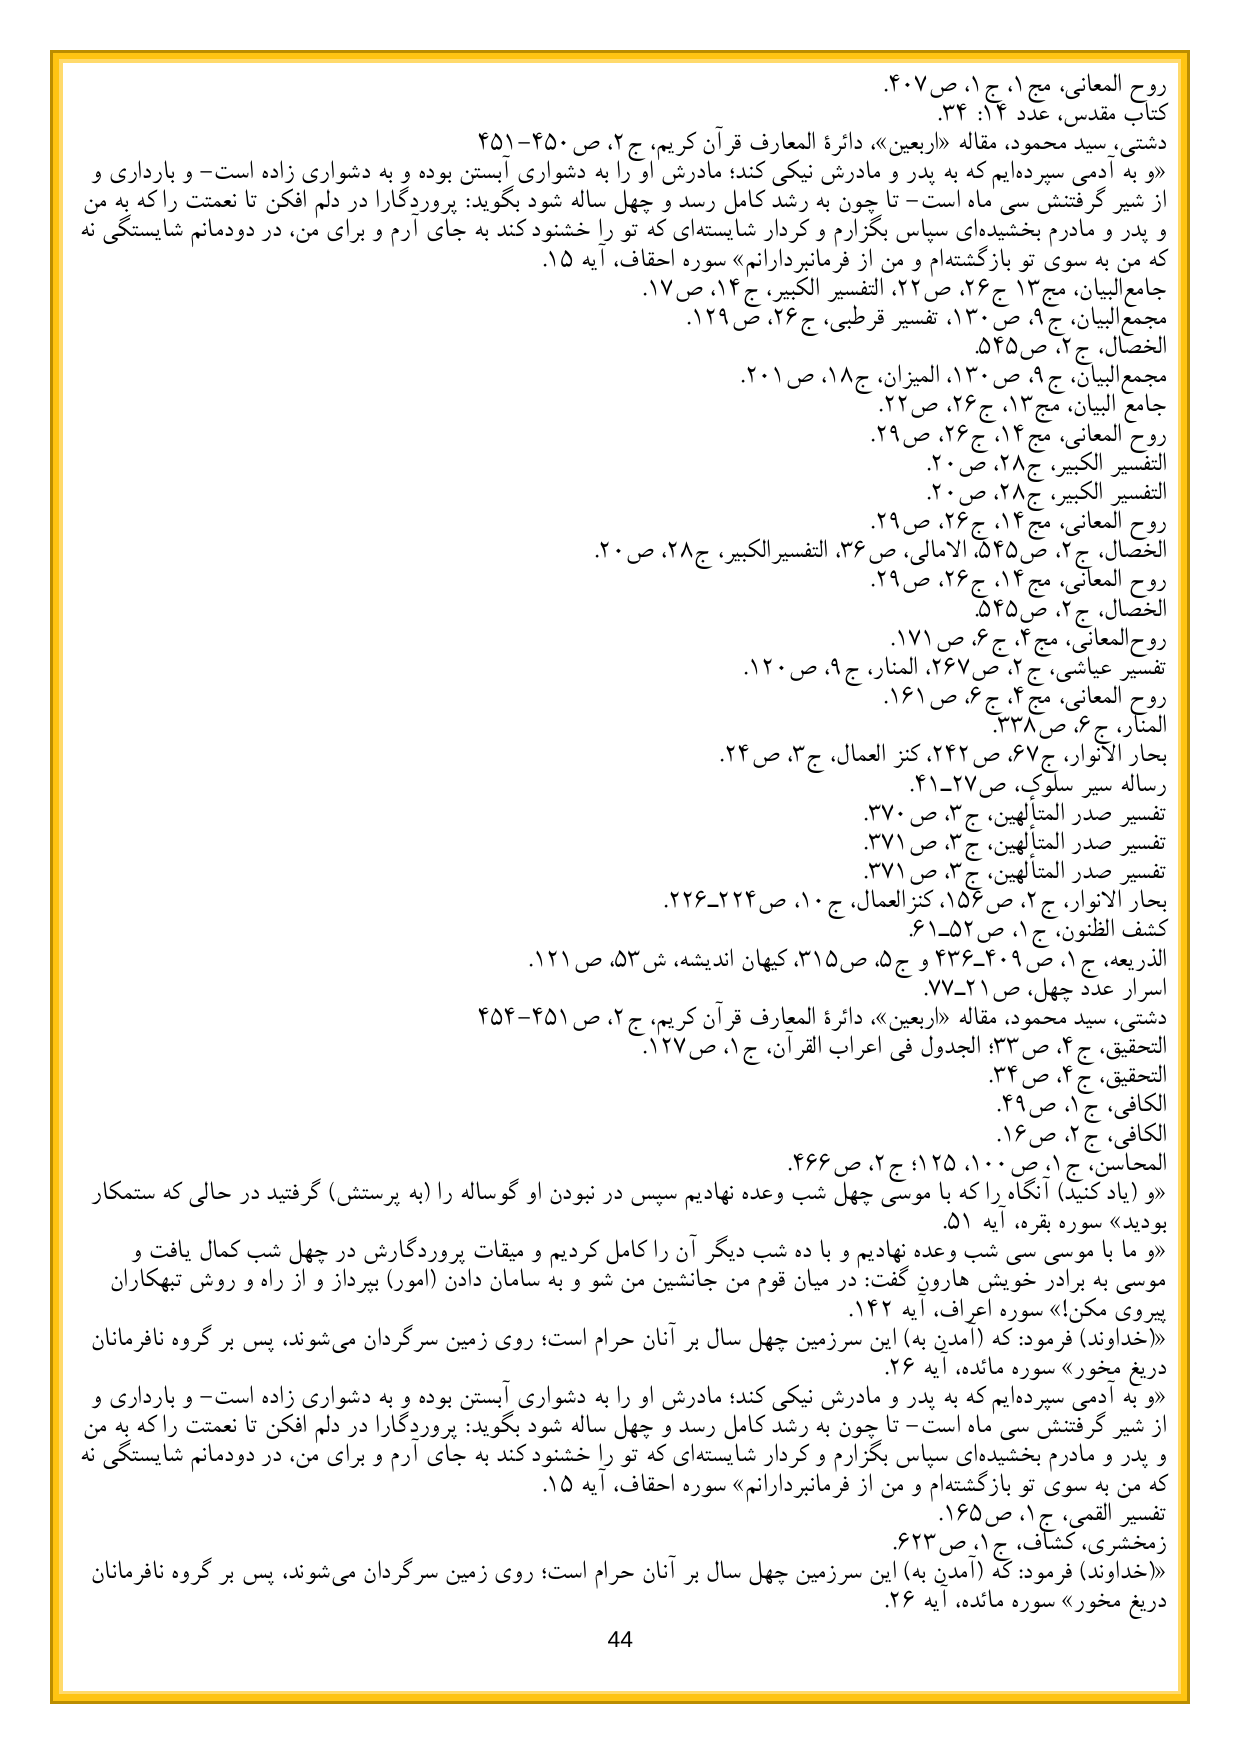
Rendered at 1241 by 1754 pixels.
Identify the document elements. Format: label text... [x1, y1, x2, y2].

text زمخشری، کشاف، ج۱، ص۶۲۳. [74, 1532, 1167, 1561]
text «(خداوند) فرمود: که (آمدن به) این سرزمین چهل سال بر آنان حرام است؛ روی زمین سرگردان می‌شوند، پس بر گروه نافرمانان دریغ مخور» سوره مائده، آیه ۲۶. [74, 1561, 1167, 1620]
text دشتی، سید محمود، مقاله «اربعین»، دائرة المعارف قرآن کریم، ج۲، ص۴۵۰-۴۵۱ [74, 132, 1167, 161]
text الکافی، ج۲، ص۱۶. [74, 1124, 1167, 1153]
text روح المعانی، مج‌۱۴، ج‌۲۶، ص‌۲۹. [74, 424, 1167, 453]
text تفسیر صدر المتألهین، ج‌۳، ص‌۳۷۱. [74, 861, 1167, 891]
text المحاسن، ج۱، ص۱۰۰، ۱۲۵؛ ج۲، ص۴۶۶. [74, 1153, 1167, 1182]
text تفسیر عیاشی، ج‌۲، ص‌۲۶۷، المنار، ج‌۹، ص‌۱۲۰. [74, 657, 1167, 686]
text الخصال، ج‌۲، ص‌۵۴۵، الامالی، ص‌۳۶، التفسیر‌الکبیر، ج‌۲۸، ص‌۲۰. [74, 541, 1167, 570]
text مجمع‌البیان، ج‌۹، ص‌۱۳۰، تفسیر قرطبی، ج‌۲۶، ص‌۱۲۹. [74, 307, 1167, 336]
text الذریعه، ج‌۱، ص‌۴۰۹‌ـ‌۴۳۶ و ج‌۵، ص‌۳۱۵، کیهان اندیشه، ش‌۵۳، ص‌۱۲۱. [74, 949, 1167, 978]
text رساله سیر سلوک، ص‌۲۷‌ـ‌۴۱. [74, 774, 1167, 803]
text تفسیر صدر المتألهین، ج‌۳، ص‌۳۷۱. [74, 832, 1167, 861]
text مجمع‌البیان، ج۹، ص۱۳۰، المیزان، ج۱۸، ص۲۰۱. [74, 366, 1167, 395]
text اسرار عدد چهل، ص‌۲۱‌ـ‌۷۷. [74, 978, 1167, 1007]
text التفسیر الکبیر، ج‌۲۸، ص‌۲۰. [74, 482, 1167, 511]
text روح المعانی، مج‌۴، ج‌۶، ص‌۱۶۱. [74, 686, 1167, 716]
text روح‌المعانی، مج‌۴، ج‌۶، ص‌۱۷۱. [74, 628, 1167, 657]
text تفسیر القمی، ج۱، ص۱۶۵. [74, 1503, 1167, 1532]
text المنار، ج‌۶، ص‌۳۳۸. [74, 716, 1167, 745]
text بحار الانوار، ج‌۶۷، ص‌۲۴۲، کنز العمال، ج‌۳، ص‌۲۴. [74, 745, 1167, 774]
text روح المعانی، مج‌۱، ج‌۱، ص‌۴۰۷. [74, 74, 1167, 103]
text روح المعانی، مج‌۱۴، ج‌۲۶، ص‌۲۹. [74, 570, 1167, 599]
text «(خداوند) فرمود: که (آمدن به) این سرزمین چهل سال بر آنان حرام است؛ روی زمین سرگردان می‌شوند، پس بر گروه نافرمانان دریغ مخور» سوره مائده، آیه ۲۶. [74, 1328, 1167, 1386]
text «و به آدمی سپرده‌ایم که به پدر و مادرش نیکی کند؛ مادرش او را به دشواری آبستن بوده و به دشواری زاده است- و بارداری و از شیر گرفتنش سی ماه است- تا چون به رشد کامل رسد و چهل ساله شود بگوید: پروردگارا در دلم افکن تا نعمتت را که به من و پدر و مادرم بخشیده‌ای سپاس بگزارم و کردار شایسته‌ای که تو را خشنود کند به جای آرم و برای من، در دودمانم شایستگی نه که من به سوی تو بازگشته‌ام و من از فرمانبردارانم» سوره احقاف، آیه ۱۵. [74, 161, 1167, 278]
text «و ما با موسی سی شب وعده نهادیم و با ده شب دیگر آن را کامل کردیم و میقات پروردگارش در چهل شب کمال یافت و موسی به برادر خویش هارون گفت: در میان قوم من جانشین من شو و به سامان دادن (امور) بپرداز و از راه و روش تبهکاران پیروی مکن!» سوره اعراف، آیه ۱۴۲. [74, 1241, 1167, 1328]
text التحقیق، ج۴، ص۳۴. [74, 1066, 1167, 1095]
text الکافی، ج۱، ص۴۹. [74, 1095, 1167, 1124]
text جامع البیان، مج‌۱۳، ج‌۲۶، ص‌۲۲. [74, 395, 1167, 424]
text کشف الظنون، ج‌۱، ص‌۵۲‌ـ‌۶۱. [74, 920, 1167, 949]
text الخصال، ج‌۲، ص‌۵۴۵. [74, 599, 1167, 628]
text التفسیر الکبیر، ج‌۲۸، ص‌۲۰. [74, 453, 1167, 482]
text کتاب مقدس، عدد ۱۴: ۳۴. [74, 103, 1167, 132]
text بحار الانوار، ج‌۲، ص‌۱۵۶، کنزالعمال، ج‌۱۰، ص‌۲۲۴‌ـ‌۲۲۶. [74, 891, 1167, 920]
text «و به آدمی سپرده‌ایم که به پدر و مادرش نیکی کند؛ مادرش او را به دشواری آبستن بوده و به دشواری زاده است- و بارداری و از شیر گرفتنش سی ماه است- تا چون به رشد کامل رسد و چهل ساله شود بگوید: پروردگارا در دلم افکن تا نعمتت را که به من و پدر و مادرم بخشیده‌ای سپاس بگزارم و کردار شایسته‌ای که تو را خشنود کند به جای آرم و برای من، در دودمانم شایستگی نه که من به سوی تو بازگشته‌ام و من از فرمانبردارانم» سوره احقاف، آیه ۱۵. [74, 1386, 1167, 1503]
text روح المعانی، مج‌۱۴، ج‌۲۶، ص‌۲۹. [74, 511, 1167, 541]
text الخصال، ج‌۲، ص‌۵۴۵. [74, 336, 1167, 366]
text التحقیق، ج۴، ص۳۳؛ الجدول فی اعراب القرآن، ج۱، ص۱۲۷. [74, 1036, 1167, 1066]
text تفسیر صدر المتألهین، ج‌۳، ص‌۳۷۰. [74, 803, 1167, 832]
text جامع‌البیان، مج‌۱۳ ج‌۲۶، ص‌۲۲، التفسیر الکبیر، ج‌۱۴، ص‌۱۷. [74, 278, 1167, 307]
text دشتی، سید محمود، مقاله «اربعین»، دائرة المعارف قرآن کریم، ج۲، ص۴۵۱-۴۵۴ [74, 1007, 1167, 1036]
text «و (یاد کنید) آنگاه را که با موسی چهل شب وعده نهادیم سپس در نبودن او گوساله را (به پرستش) گرفتید در حالی که ستمکار بودید» سوره بقره، آیه ۵۱. [74, 1182, 1167, 1241]
